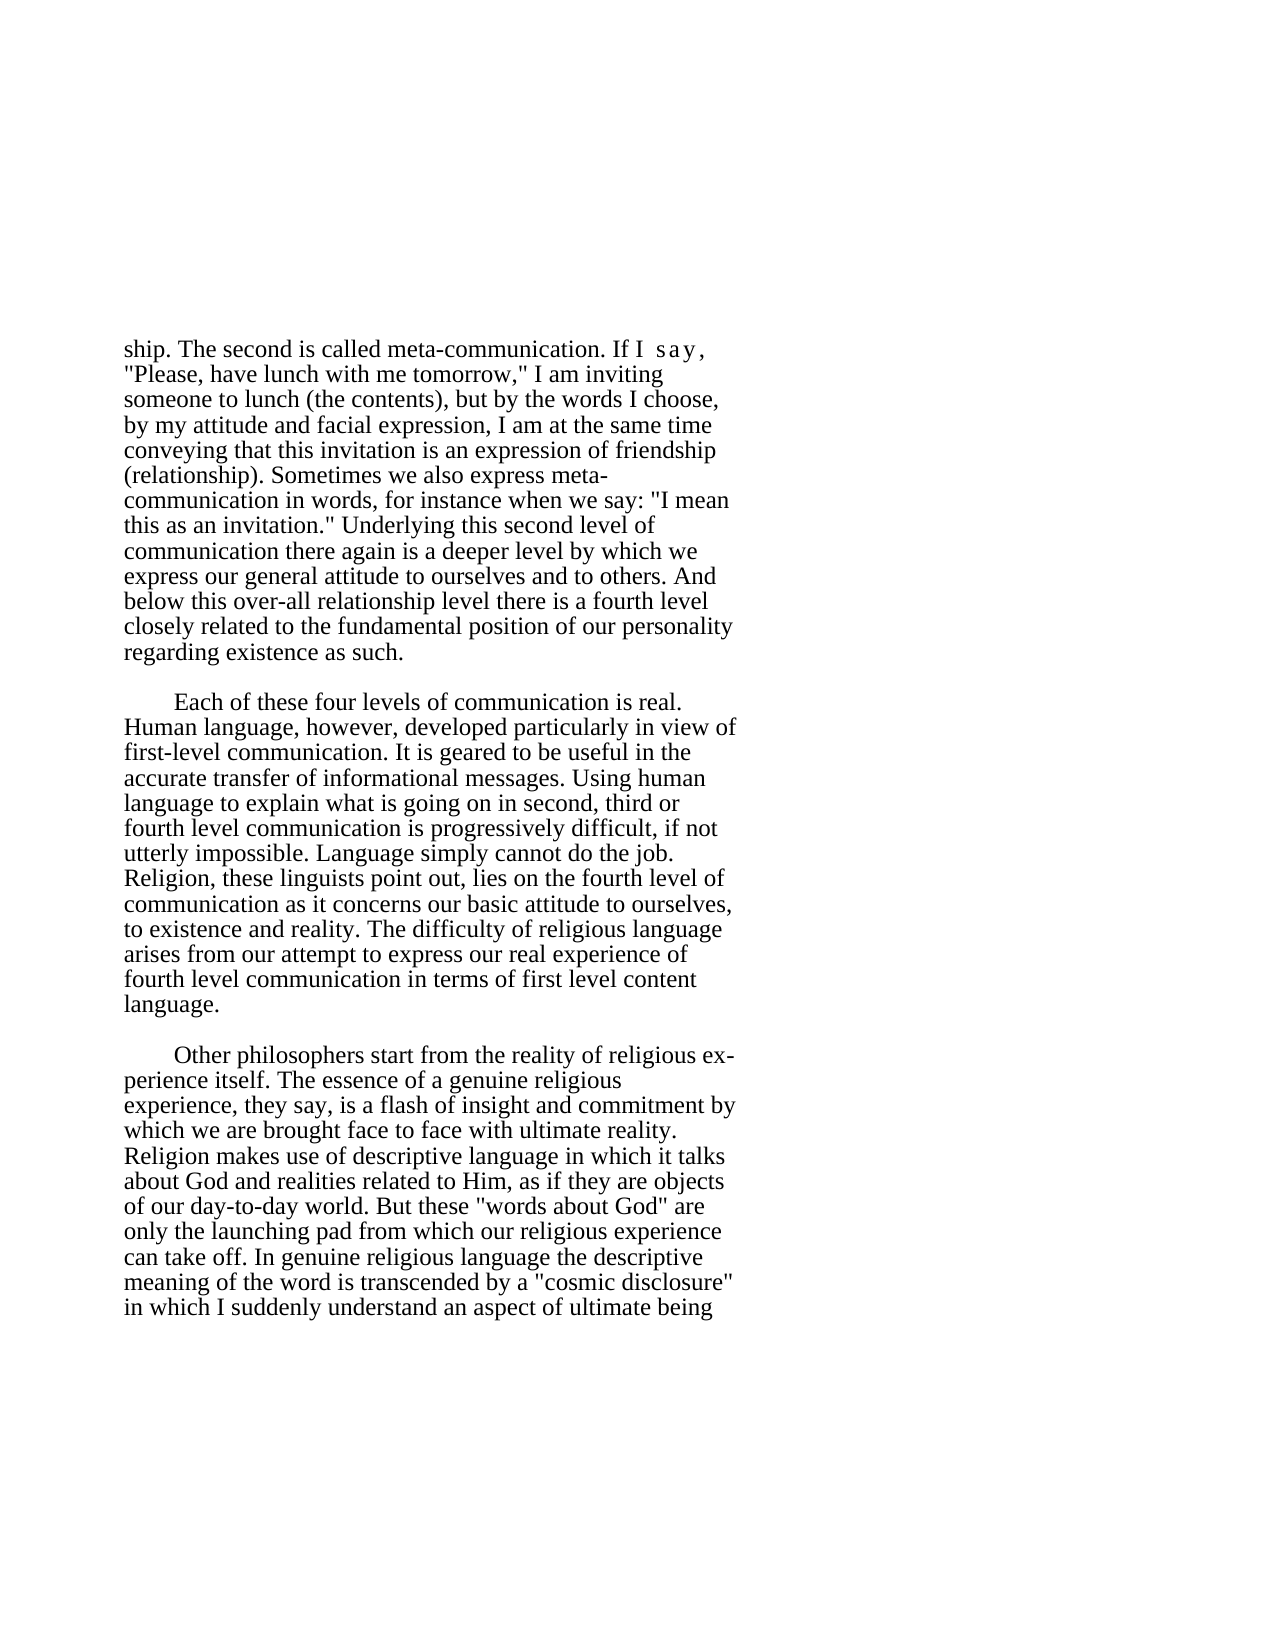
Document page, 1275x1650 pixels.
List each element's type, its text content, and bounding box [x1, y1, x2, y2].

text Each of these four levels of communication is real. Human language, however, developed particularly in view of first-level communication. It is geared to be useful in the accurate transfer of informational messages. Using human language to explain what is going on in second, third or fourth level communication is progressively difficult, if not utterly impossible. Language simply cannot do the job. Religion, these linguists point out, lies on the fourth level of communication as it concerns our basic attitude to ourselves, to existence and reality. The difficulty of religious language arises from our attempt to express our real experience of fourth level communication in terms of first level content language. [123, 690, 740, 1018]
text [123, 337, 740, 665]
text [123, 1043, 740, 1320]
